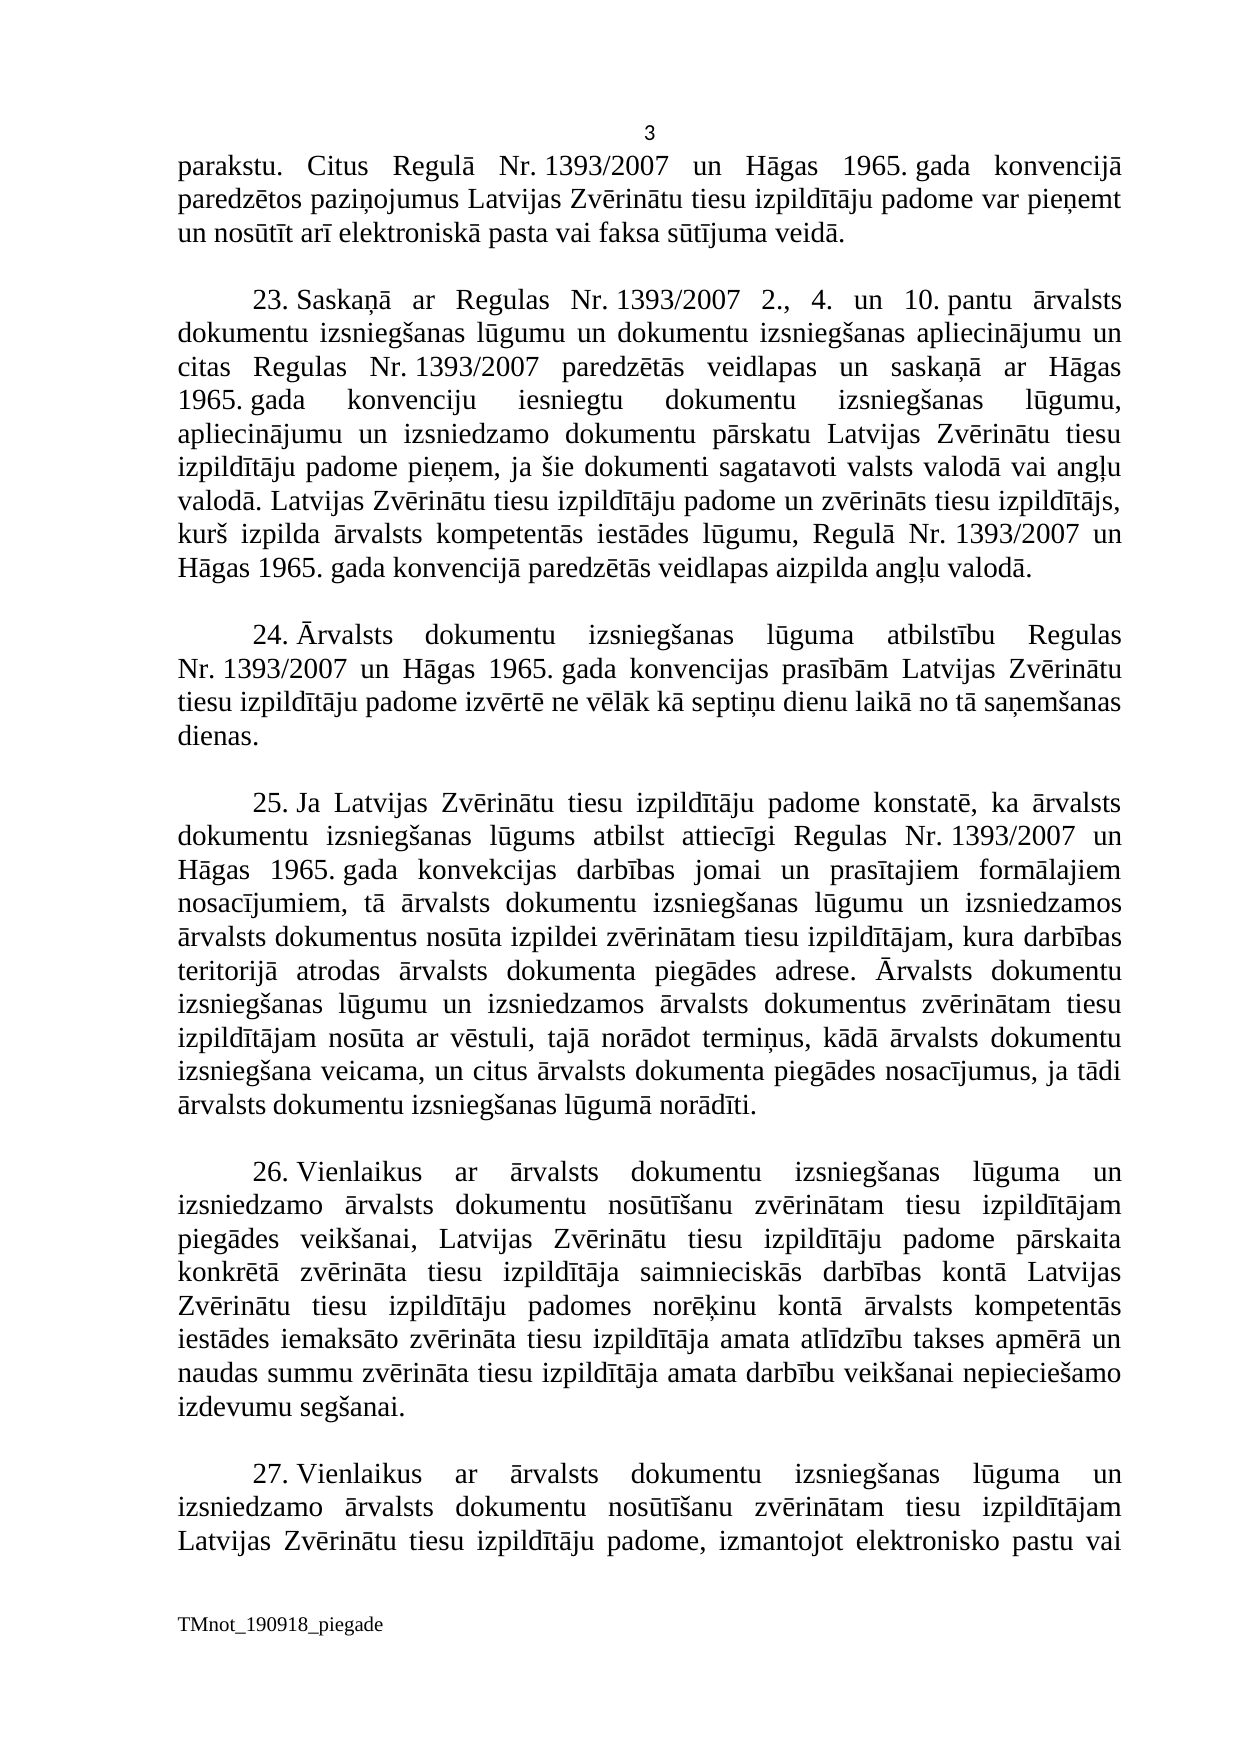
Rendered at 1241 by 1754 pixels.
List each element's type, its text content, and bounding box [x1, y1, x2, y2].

text 23. Saskaņā ar Regulas Nr. 1393/2007 2., 4. un 10. pantu ārvalsts dokumentu izsniegšanas lūgumu un dokumentu izsniegšanas apliecinājumu un citas Regulas Nr. 1393/2007 paredzētās veidlapas un saskaņā ar Hāgas 1965. gada konvenciju iesniegtu dokumentu izsniegšanas lūgumu, apliecinājumu un izsniedzamo dokumentu pārskatu Latvijas Zvērinātu tiesu izpildītāju padome pieņem, ja šie dokumenti sagatavoti valsts valodā vai angļu valodā. Latvijas Zvērinātu tiesu izpildītāju padome un zvērināts tiesu izpildītājs, kurš izpilda ārvalsts kompetentās iestādes lūgumu, Regulā Nr. 1393/2007 un Hāgas 1965. gada konvencijā paredzētās veidlapas aizpilda angļu valodā. [177, 282, 1122, 584]
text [177, 148, 1122, 248]
text 26. Vienlaikus ar ārvalsts dokumentu izsniegšanas lūguma un izsniedzamo ārvalsts dokumentu nosūtīšanu zvērinātam tiesu izpildītājam piegādes veikšanai, Latvijas Zvērinātu tiesu izpildītāju padome pārskaita konkrētā zvērināta tiesu izpildītāja saimnieciskās darbības kontā Latvijas Zvērinātu tiesu izpildītāju padomes norēķinu kontā ārvalsts kompetentās iestādes iemaksāto zvērināta tiesu izpildītāja amata atlīdzību takses apmērā un naudas summu zvērināta tiesu izpildītāja amata darbību veikšanai nepieciešamo izdevumu segšanai. [177, 1154, 1122, 1422]
text 25. Ja Latvijas Zvērinātu tiesu izpildītāju padome konstatē, ka ārvalsts dokumentu izsniegšanas lūgums atbilst attiecīgi Regulas Nr. 1393/2007 un Hāgas 1965. gada konvekcijas darbības jomai un prasītajiem formālajiem nosacījumiem, tā ārvalsts dokumentu izsniegšanas lūgumu un izsniedzamos ārvalsts dokumentus nosūta izpildei zvērinātam tiesu izpildītājam, kura darbības teritorijā atrodas ārvalsts dokumenta piegādes adrese. Ārvalsts dokumentu izsniegšanas lūgumu un izsniedzamos ārvalsts dokumentus zvērinātam tiesu izpildītājam nosūta ar vēstuli, tajā norādot termiņus, kādā ārvalsts dokumentu izsniegšana veicama, un citus ārvalsts dokumenta piegādes nosacījumus, ja tādi ārvalsts dokumentu izsniegšanas lūgumā norādīti. [177, 785, 1122, 1120]
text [177, 1456, 1122, 1556]
text 24. Ārvalsts dokumentu izsniegšanas lūguma atbilstību Regulas Nr. 1393/2007 un Hāgas 1965. gada konvencijas prasībām Latvijas Zvērinātu tiesu izpildītāju padome izvērtē ne vēlāk kā septiņu dienu laikā no tā saņemšanas dienas. [177, 617, 1122, 751]
